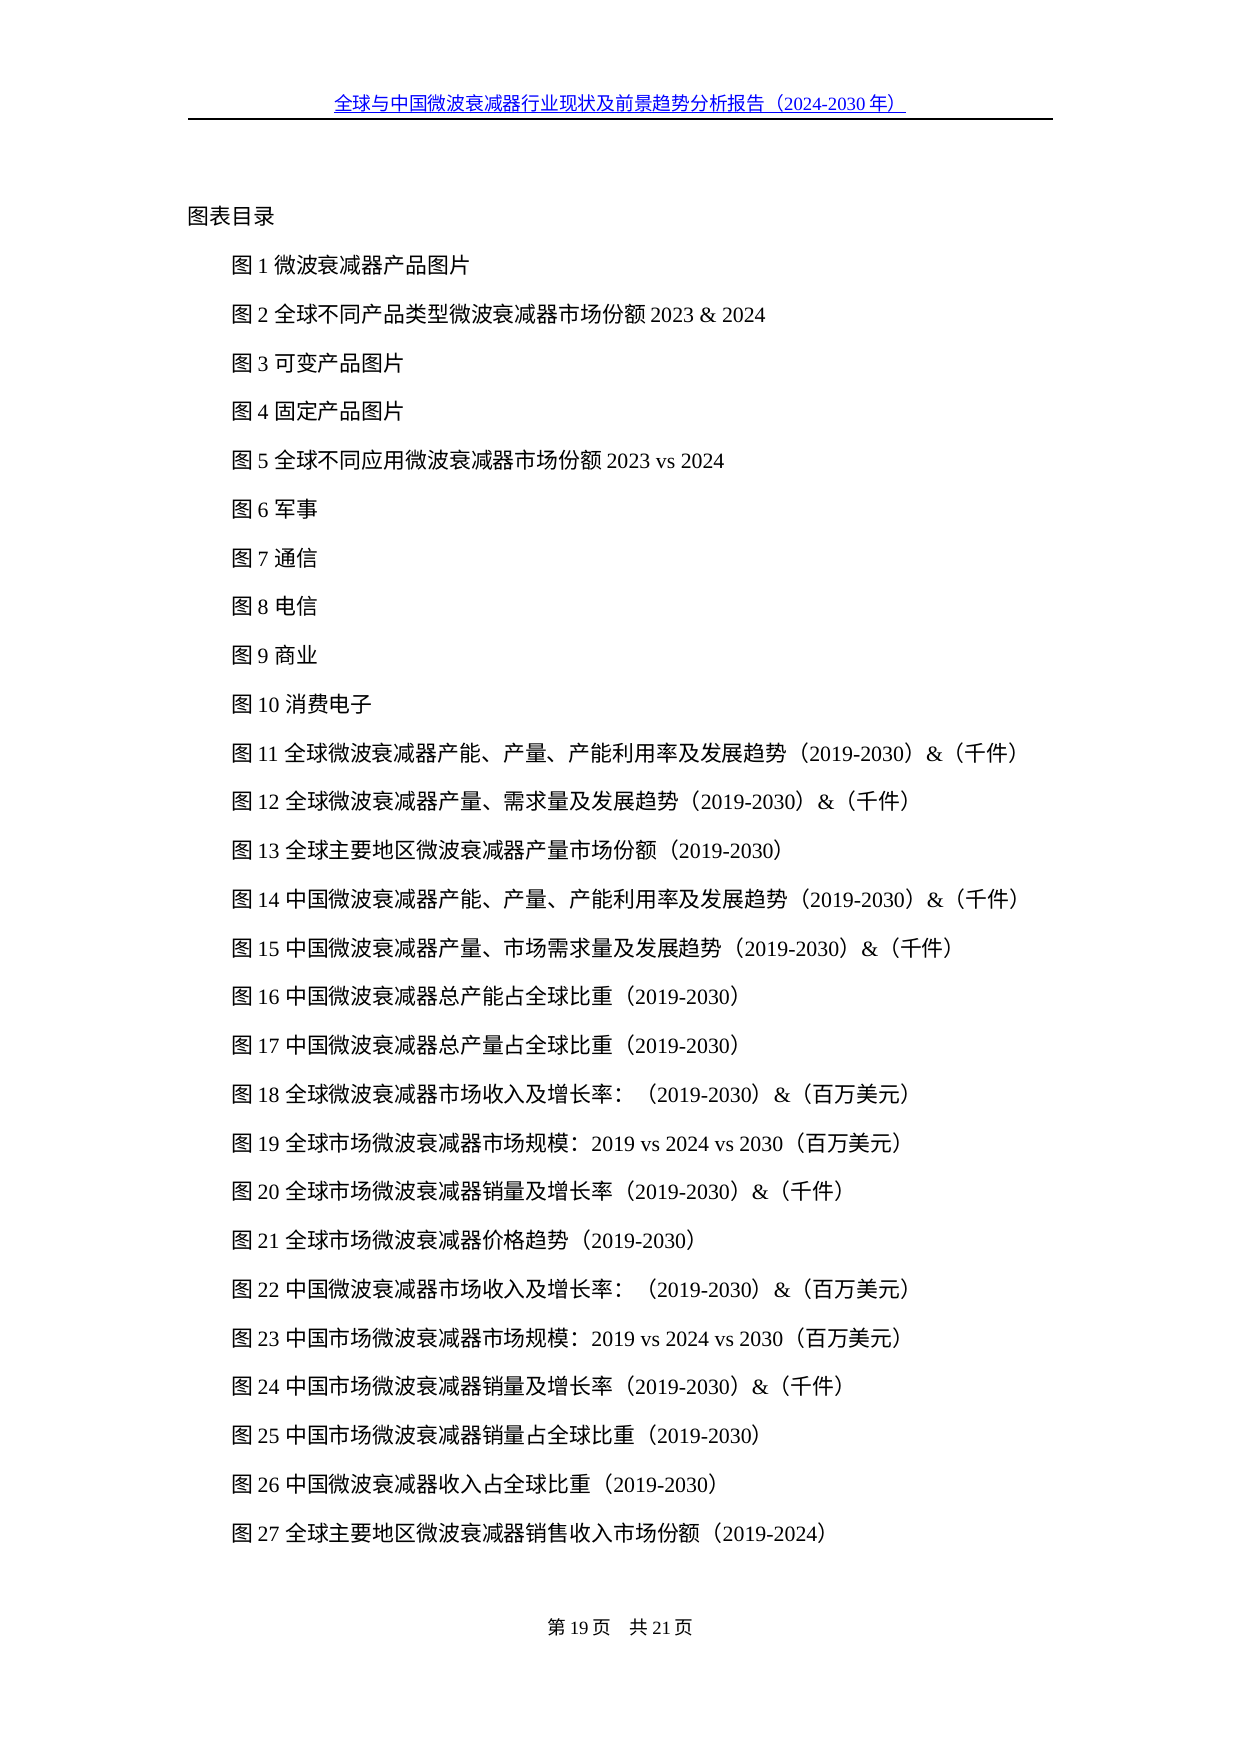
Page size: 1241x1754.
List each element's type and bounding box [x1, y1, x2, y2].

text [187, 150, 1053, 1548]
